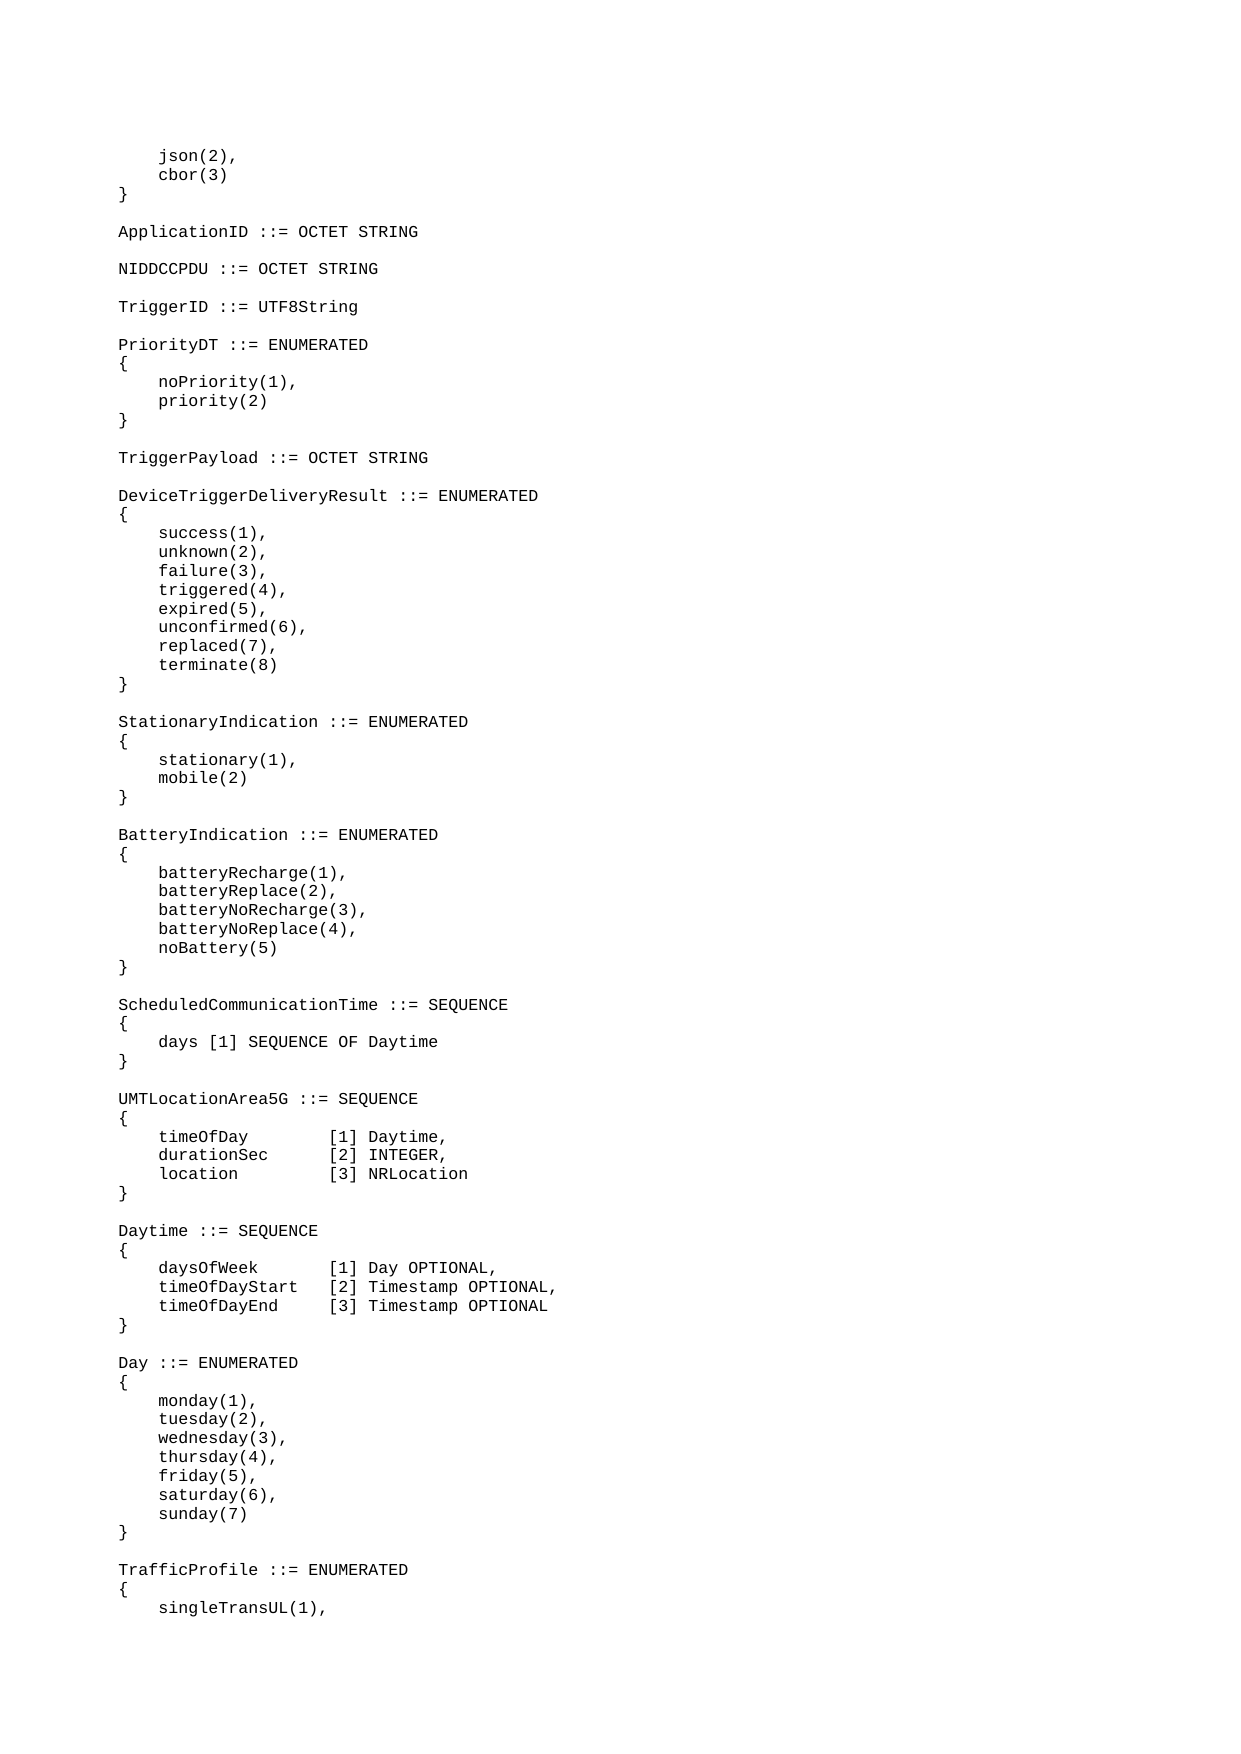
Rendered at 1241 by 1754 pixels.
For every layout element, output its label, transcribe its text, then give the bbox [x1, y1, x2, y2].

text } [118, 789, 1122, 808]
text Daytime ::= SEQUENCE [118, 1222, 1122, 1241]
text replaced(7), [118, 638, 1122, 657]
text location [3] NRLocation [118, 1166, 1122, 1185]
text sunday(7) [118, 1505, 1122, 1524]
text } [118, 1317, 1122, 1336]
text tuesday(2), [118, 1411, 1122, 1430]
text saturday(6), [118, 1486, 1122, 1505]
text friday(5), [118, 1467, 1122, 1486]
text ApplicationID ::= OCTET STRING [118, 223, 1122, 242]
text TriggerID ::= UTF8String [118, 298, 1122, 317]
text timeOfDayStart [2] Timestamp OPTIONAL, [118, 1279, 1122, 1298]
text stationary(1), [118, 751, 1122, 770]
text batteryRecharge(1), [118, 864, 1122, 883]
text { [118, 845, 1122, 864]
text timeOfDayEnd [3] Timestamp OPTIONAL [118, 1298, 1122, 1317]
text terminate(8) [118, 657, 1122, 676]
text batteryNoRecharge(3), [118, 902, 1122, 921]
text { [118, 1015, 1122, 1034]
text ScheduledCommunicationTime ::= SEQUENCE [118, 996, 1122, 1015]
text PriorityDT ::= ENUMERATED [118, 336, 1122, 355]
text noBattery(5) [118, 939, 1122, 958]
text thursday(4), [118, 1449, 1122, 1467]
text singleTransUL(1), [118, 1599, 1122, 1618]
text UMTLocationArea5G ::= SEQUENCE [118, 1090, 1122, 1109]
text success(1), [118, 525, 1122, 544]
text } [118, 1524, 1122, 1543]
text mobile(2) [118, 770, 1122, 789]
text json(2), [118, 148, 1122, 167]
text } [118, 412, 1122, 431]
text noPriority(1), [118, 374, 1122, 393]
text Day ::= ENUMERATED [118, 1354, 1122, 1373]
text batteryNoReplace(4), [118, 921, 1122, 939]
text } [118, 958, 1122, 977]
text days [1] SEQUENCE OF Daytime [118, 1034, 1122, 1053]
text { [118, 1373, 1122, 1392]
text } [118, 676, 1122, 694]
text } [118, 1053, 1122, 1072]
text { [118, 355, 1122, 374]
text StationaryIndication ::= ENUMERATED [118, 713, 1122, 732]
text { [118, 506, 1122, 525]
text batteryReplace(2), [118, 883, 1122, 902]
text DeviceTriggerDeliveryResult ::= ENUMERATED [118, 487, 1122, 506]
text daysOfWeek [1] Day OPTIONAL, [118, 1260, 1122, 1279]
text { [118, 1109, 1122, 1128]
text { [118, 732, 1122, 751]
text NIDDCCPDU ::= OCTET STRING [118, 261, 1122, 280]
text { [118, 1581, 1122, 1599]
text } [118, 185, 1122, 204]
text durationSec [2] INTEGER, [118, 1147, 1122, 1166]
text failure(3), [118, 562, 1122, 581]
text } [118, 1185, 1122, 1203]
text BatteryIndication ::= ENUMERATED [118, 826, 1122, 845]
text timeOfDay [1] Daytime, [118, 1128, 1122, 1147]
text cbor(3) [118, 167, 1122, 185]
text triggered(4), [118, 581, 1122, 600]
text TriggerPayload ::= OCTET STRING [118, 449, 1122, 468]
text unknown(2), [118, 544, 1122, 562]
text unconfirmed(6), [118, 619, 1122, 638]
text wednesday(3), [118, 1430, 1122, 1449]
text expired(5), [118, 600, 1122, 619]
text priority(2) [118, 393, 1122, 412]
text monday(1), [118, 1392, 1122, 1411]
text TrafficProfile ::= ENUMERATED [118, 1562, 1122, 1581]
text { [118, 1241, 1122, 1260]
